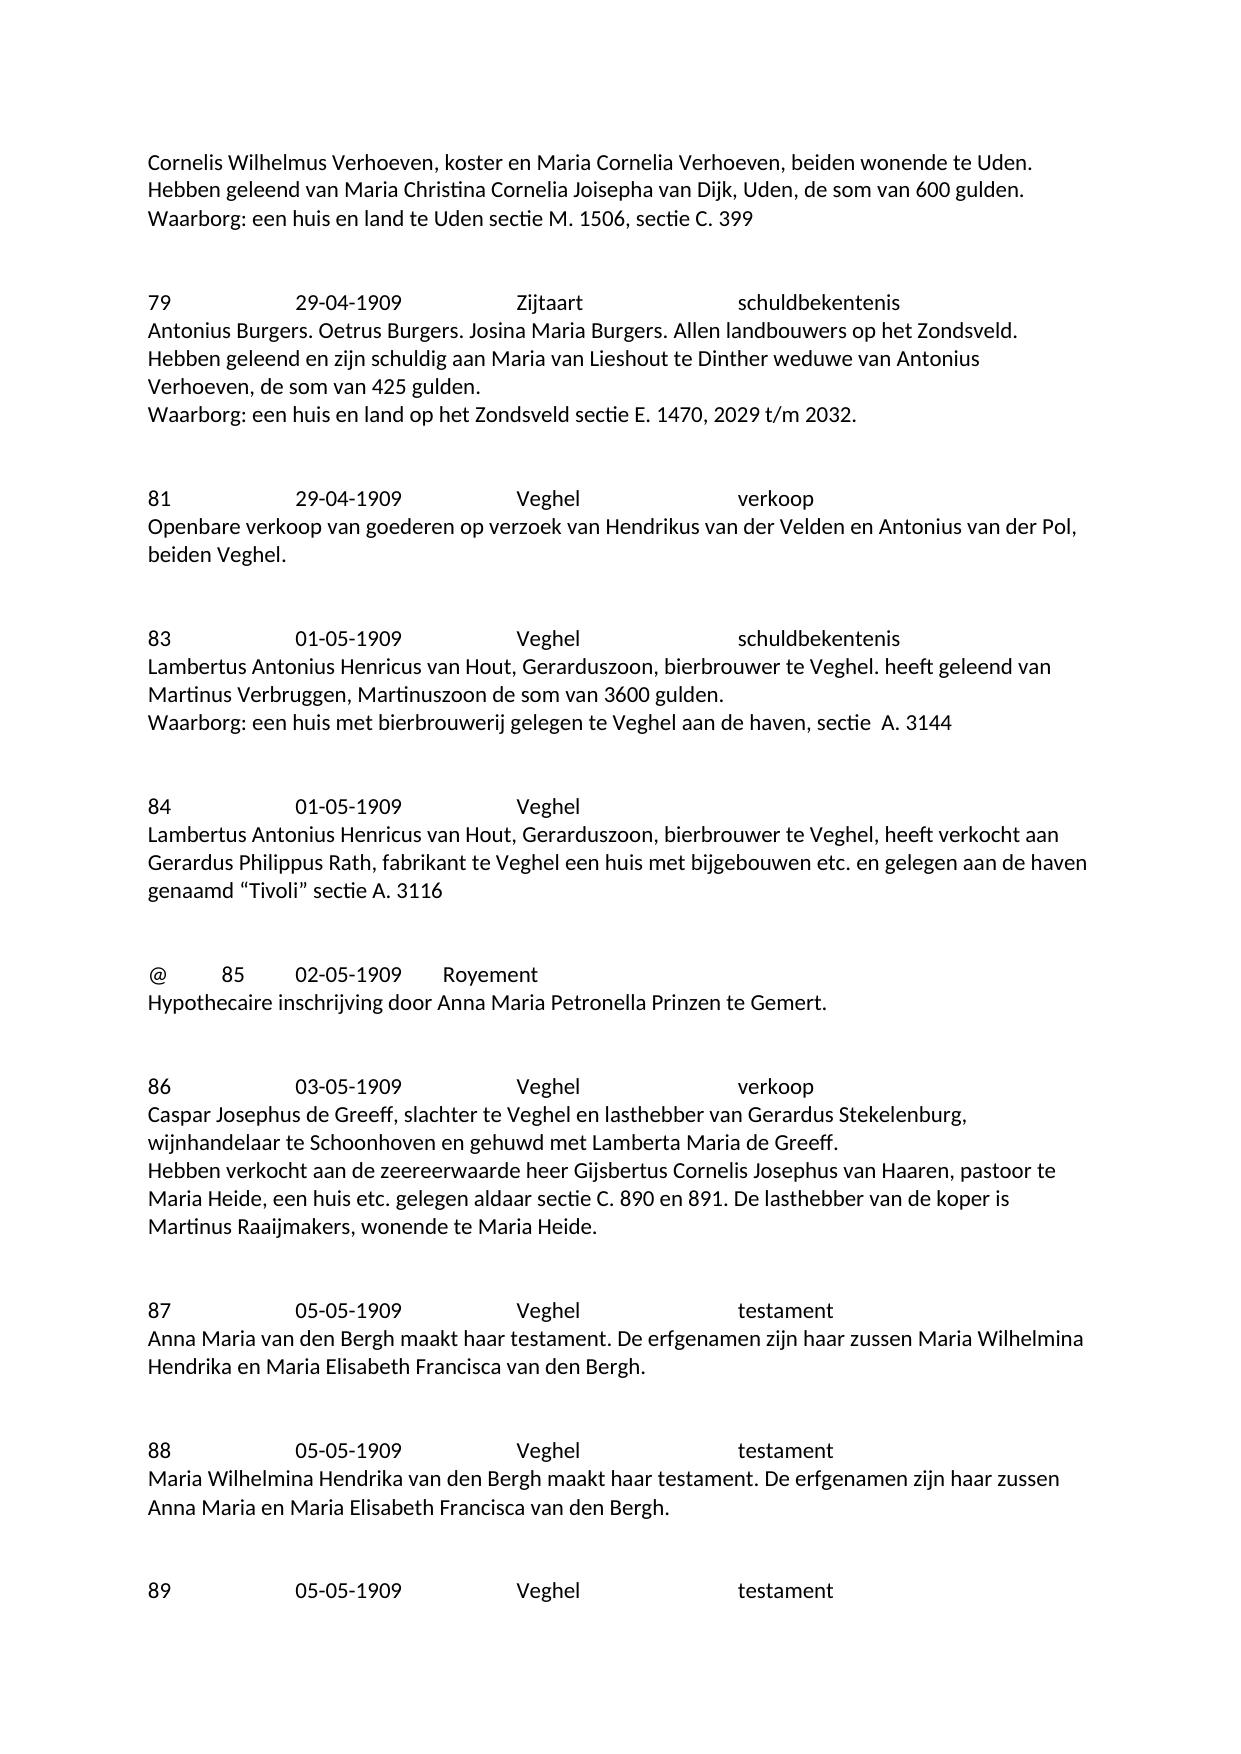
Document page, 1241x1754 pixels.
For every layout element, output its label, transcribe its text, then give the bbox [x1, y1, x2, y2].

text Antonius Burgers. Oetrus Burgers. Josina Maria Burgers. Allen landbouwers op het Zondsveld. Hebben geleend en zijn schuldig aan Maria van Lieshout te Dinther weduwe van Antonius Verhoeven, de som van 425 gulden. [148, 316, 1093, 400]
text 86 03-05-1909 Veghel verkoop [148, 1072, 1093, 1100]
text 83 01-05-1909 Veghel schuldbekentenis [148, 624, 1093, 652]
text Waarborg: een huis en land te Uden sectie M. 1506, sectie C. 399 [148, 204, 1093, 232]
text Lambertus Antonius Henricus van Hout, Gerarduszoon, bierbrouwer te Veghel, heeft verkocht aan Gerardus Philippus Rath, fabrikant te Veghel een huis met bijgebouwen etc. en gelegen aan de haven genaamd “Tivoli” sectie A. 3116 [148, 820, 1093, 904]
text Waarborg: een huis en land op het Zondsveld sectie E. 1470, 2029 t/m 2032. [148, 400, 1093, 428]
text 88 05-05-1909 Veghel testament [148, 1437, 1093, 1464]
text Hypothecaire inschrijving door Anna Maria Petronella Prinzen te Gemert. [148, 988, 1093, 1016]
text Waarborg: een huis met bierbrouwerij gelegen te Veghel aan de haven, sectie A. 3144 [148, 708, 1093, 736]
text 79 29-04-1909 Zijtaart schuldbekentenis [148, 288, 1093, 316]
text 89 05-05-1909 Veghel testament [148, 1577, 1093, 1605]
text Hebben verkocht aan de zeereerwaarde heer Gijsbertus Cornelis Josephus van Haaren, pastoor te Maria Heide, een huis etc. gelegen aldaar sectie C. 890 en 891. De lasthebber van de koper is Martinus Raaijmakers, wonende te Maria Heide. [148, 1156, 1093, 1240]
text Anna Maria van den Bergh maakt haar testament. De erfgenamen zijn haar zussen Maria Wilhelmina Hendrika en Maria Elisabeth Francisca van den Bergh. [148, 1324, 1093, 1381]
text Cornelis Wilhelmus Verhoeven, koster en Maria Cornelia Verhoeven, beiden wonende te Uden. Hebben geleend van Maria Christina Cornelia Joisepha van Dijk, Uden, de som van 600 gulden. [148, 148, 1093, 204]
text Maria Wilhelmina Hendrika van den Bergh maakt haar testament. De erfgenamen zijn haar zussen Anna Maria en Maria Elisabeth Francisca van den Bergh. [148, 1464, 1093, 1521]
text Openbare verkoop van goederen op verzoek van Hendrikus van der Velden en Antonius van der Pol, beiden Veghel. [148, 512, 1093, 568]
text @ 85 02-05-1909 Royement [148, 960, 1093, 988]
text 81 29-04-1909 Veghel verkoop [148, 484, 1093, 512]
text Lambertus Antonius Henricus van Hout, Gerarduszoon, bierbrouwer te Veghel. heeft geleend van Martinus Verbruggen, Martinuszoon de som van 3600 gulden. [148, 652, 1093, 708]
text 84 01-05-1909 Veghel [148, 792, 1093, 820]
text Caspar Josephus de Greeff, slachter te Veghel en lasthebber van Gerardus Stekelenburg, wijnhandelaar te Schoonhoven en gehuwd met Lamberta Maria de Greeff. [148, 1100, 1093, 1156]
text 87 05-05-1909 Veghel testament [148, 1296, 1093, 1324]
